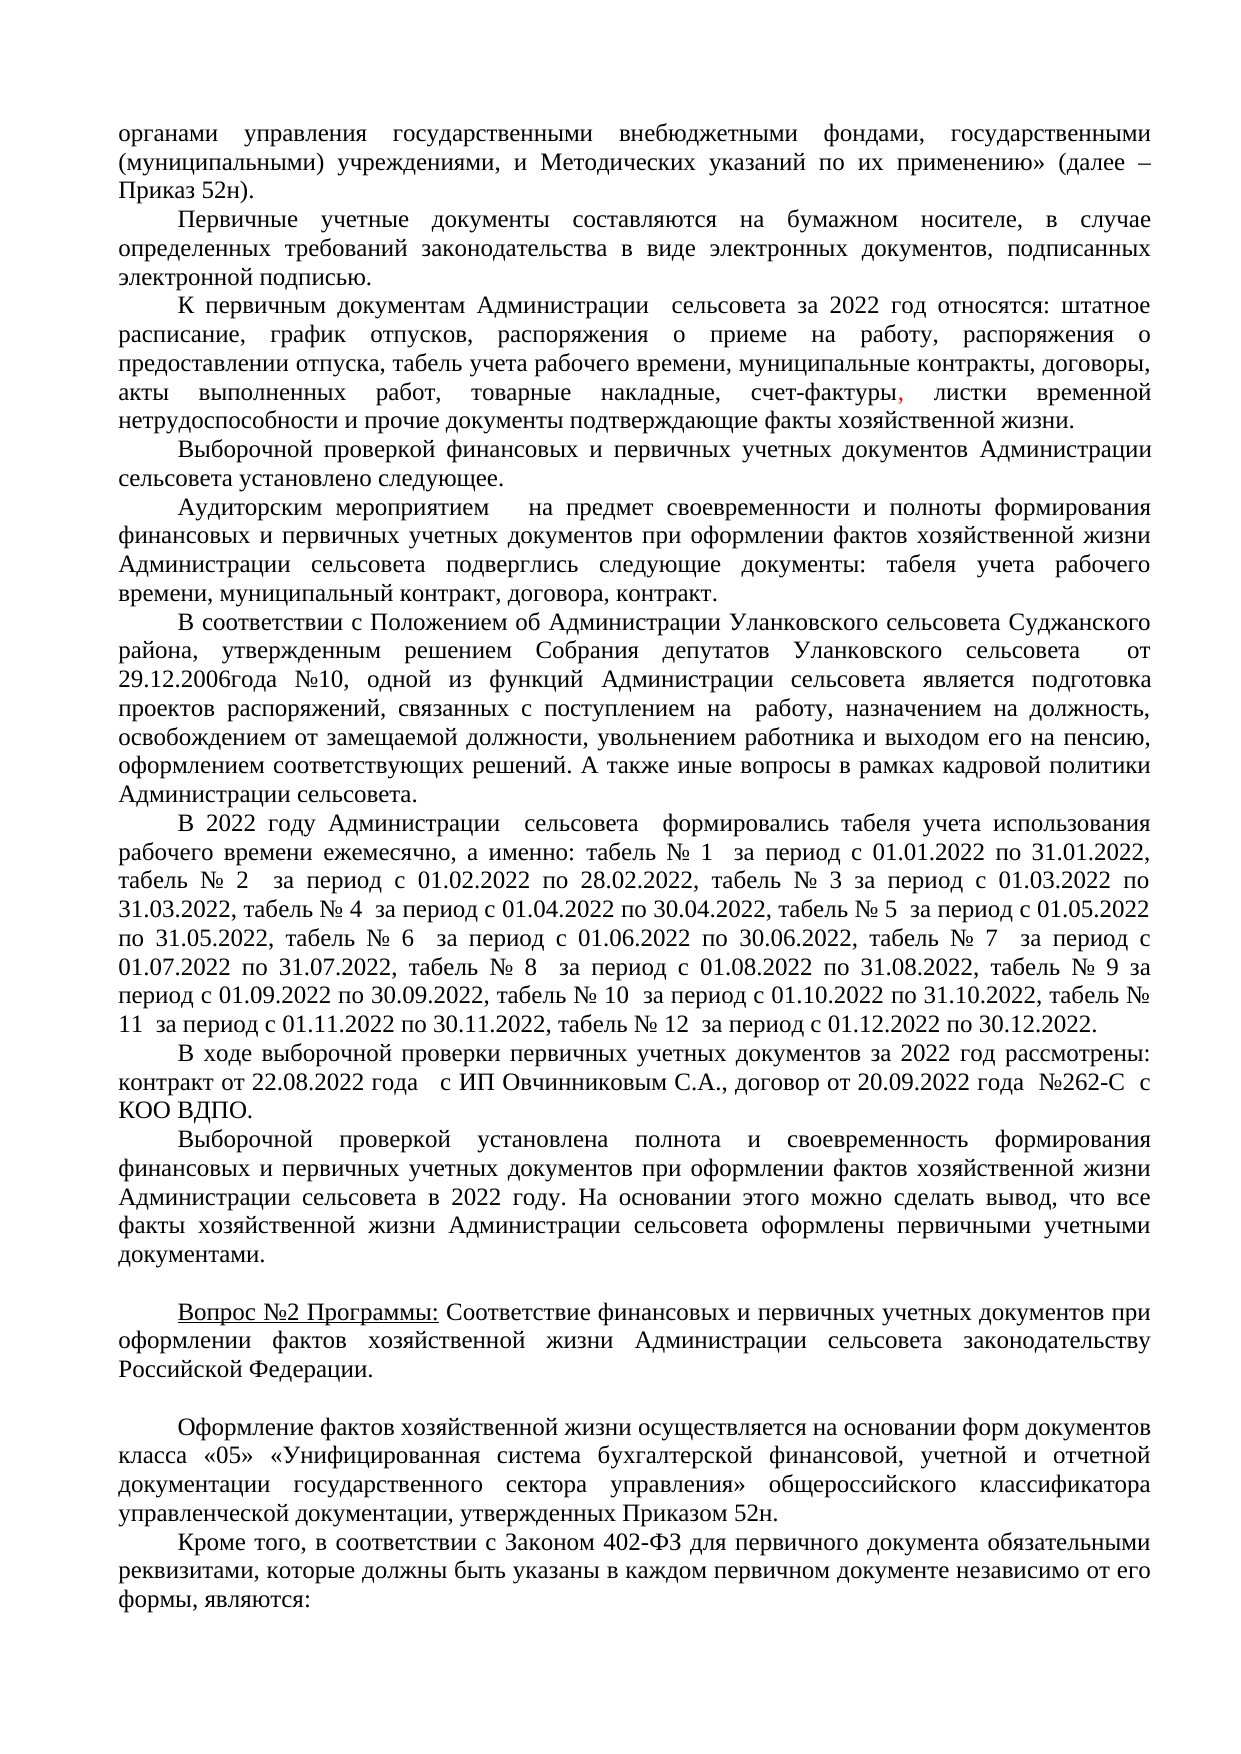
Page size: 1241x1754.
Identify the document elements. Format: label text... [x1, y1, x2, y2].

text Первичные учетные документы составляются на бумажном носителе, в случае определенных требований законодательства в виде электронных документов, подписанных электронной подписью. [118, 204, 1152, 291]
text К первичным документам Администрации сельсовета за 2022 год относятся: штатное расписание, график отпусков, распоряжения о приеме на работу, распоряжения о предоставлении отпуска, табель учета рабочего времени, муниципальные контракты, договоры, акты выполненных работ, товарные накладные, счет-фактуры, листки временной нетрудоспособности и прочие документы подтверждающие факты хозяйственной жизни. [118, 291, 1152, 434]
text В 2022 году Администрации сельсовета формировались табеля учета использования рабочего времени ежемесячно, а именно: табель № 1 за период с 01.01.2022 по 31.01.2022, табель № 2 за период с 01.02.2022 по 28.02.2022, табель № 3 за период с 01.03.2022 по 31.03.2022, табель № 4 за период с 01.04.2022 по 30.04.2022, табель № 5 за период с 01.05.2022 по 31.05.2022, табель № 6 за период с 01.06.2022 по 30.06.2022, табель № 7 за период с 01.07.2022 по 31.07.2022, табель № 8 за период с 01.08.2022 по 31.08.2022, табель № 9 за период с 01.09.2022 по 30.09.2022, табель № 10 за период с 01.10.2022 по 31.10.2022, табель № 11 за период с 01.11.2022 по 30.11.2022, табель № 12 за период с 01.12.2022 по 30.12.2022. [118, 808, 1152, 1038]
text Оформление фактов хозяйственной жизни осуществляется на основании форм документов класса «05» «Унифицированная система бухгалтерской финансовой, учетной и отчетной документации государственного сектора управления» общероссийского классификатора управленческой документации, утвержденных Приказом 52н. [118, 1412, 1152, 1527]
text Вопрос №2 Программы: Соответствие финансовых и первичных учетных документов при оформлении фактов хозяйственной жизни Администрации сельсовета законодательству Российской Федерации. [118, 1297, 1152, 1383]
text Выборочной проверкой установлена полнота и своевременность формирования финансовых и первичных учетных документов при оформлении фактов хозяйственной жизни Администрации сельсовета в 2022 году. На основании этого можно сделать вывод, что все факты хозяйственной жизни Администрации сельсовета оформлены первичными учетными документами. [118, 1124, 1152, 1268]
text Аудиторским мероприятием на предмет своевременности и полноты формирования финансовых и первичных учетных документов при оформлении фактов хозяйственной жизни Администрации сельсовета подверглись следующие документы: табеля учета рабочего времени, муниципальный контракт, договора, контракт. [118, 492, 1152, 607]
text В соответствии с Положением об Администрации Уланковского сельсовета Суджанского района, утвержденным решением Собрания депутатов Уланковского сельсовета от 29.12.2006года №10, одной из функций Администрации сельсовета является подготовка проектов распоряжений, связанных с поступлением на работу, назначением на должность, освобождением от замещаемой должности, увольнением работника и выходом его на пенсию, оформлением соответствующих решений. А также иные вопросы в рамках кадровой политики Администрации сельсовета. [118, 607, 1152, 808]
text В ходе выборочной проверки первичных учетных документов за 2022 год рассмотрены: контракт от 22.08.2022 года с ИП Овчинниковым С.А., договор от 20.09.2022 года №262-С с КОО ВДПО. [118, 1038, 1152, 1124]
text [118, 118, 1152, 204]
text Кроме того, в соответствии с Законом 402-ФЗ для первичного документа обязательными реквизитами, которые должны быть указаны в каждом первичном документе независимо от его формы, являются: [118, 1527, 1152, 1613]
text Выборочной проверкой финансовых и первичных учетных документов Администрации сельсовета установлено следующее. [118, 434, 1152, 492]
